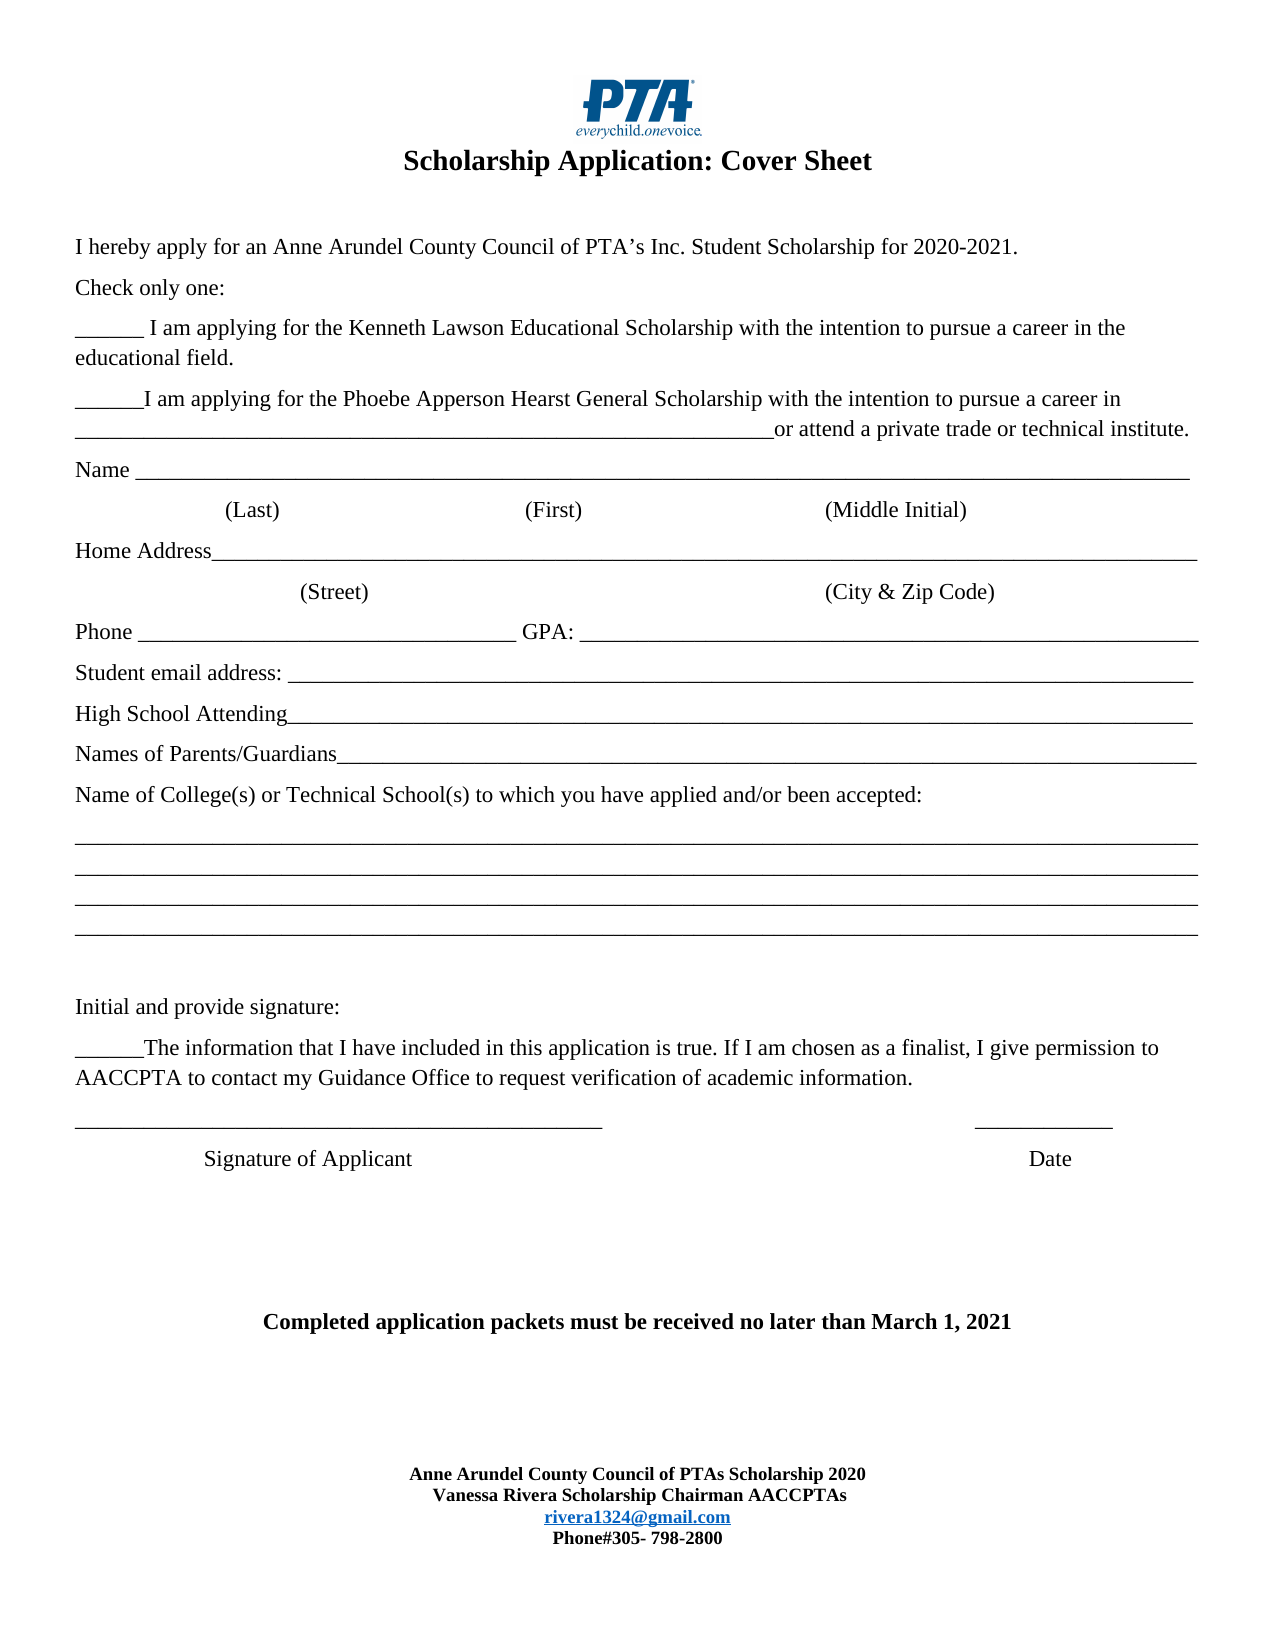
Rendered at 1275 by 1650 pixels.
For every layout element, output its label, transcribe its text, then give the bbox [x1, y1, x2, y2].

text ______ I am applying for the Kenneth Lawson Educational Scholarship with the intention to pursue a career in the educational field. [75, 314, 1200, 371]
text Signature of Applicant Date [75, 1146, 1200, 1172]
text Name of College(s) or Technical School(s) to which you have applied and/or been accepted: [75, 781, 1200, 807]
text Check only one: [75, 274, 1200, 300]
text (Last) (First) (Middle Initial) [150, 497, 1200, 523]
text Phone _________________________________ GPA: ______________________________________________________ [75, 618, 1200, 645]
text Home Address______________________________________________________________________________________ [75, 537, 1200, 563]
text Completed application packets must be received no later than March 1, 2021 [75, 1308, 1200, 1334]
text I hereby apply for an Anne Arundel County Council of PTA’s Inc. Student Scholarship for 2020-2021. [75, 233, 1200, 259]
text (Street) (City & Zip Code) [225, 578, 1200, 604]
text High School Attending_______________________________________________________________________________ [75, 700, 1200, 726]
text ________________________________________________________________________________________________________________________________________________________________________________________________________________________________________________________________________________________________________________________________________________________________________________________________________ [75, 822, 1200, 938]
text Name ____________________________________________________________________________________________ [75, 456, 1200, 482]
text ______I am applying for the Phoebe Apperson Hearst General Scholarship with the intention to pursue a career in _____________________________________________________________or attend a private trade or technical institute. [75, 385, 1200, 442]
text ______________________________________________ ____________ [75, 1105, 1200, 1131]
text Initial and provide signature: [75, 993, 1200, 1020]
text Scholarship Application: Cover Sheet [75, 143, 1200, 177]
text ______The information that I have included in this application is true. If I am chosen as a finalist, I give permission to AACCPTA to contact my Guidance Office to request verification of academic information. [75, 1034, 1200, 1091]
text Student email address: _______________________________________________________________________________ [75, 659, 1200, 685]
picture [573, 75, 702, 144]
text Names of Parents/Guardians___________________________________________________________________________ [75, 740, 1200, 767]
